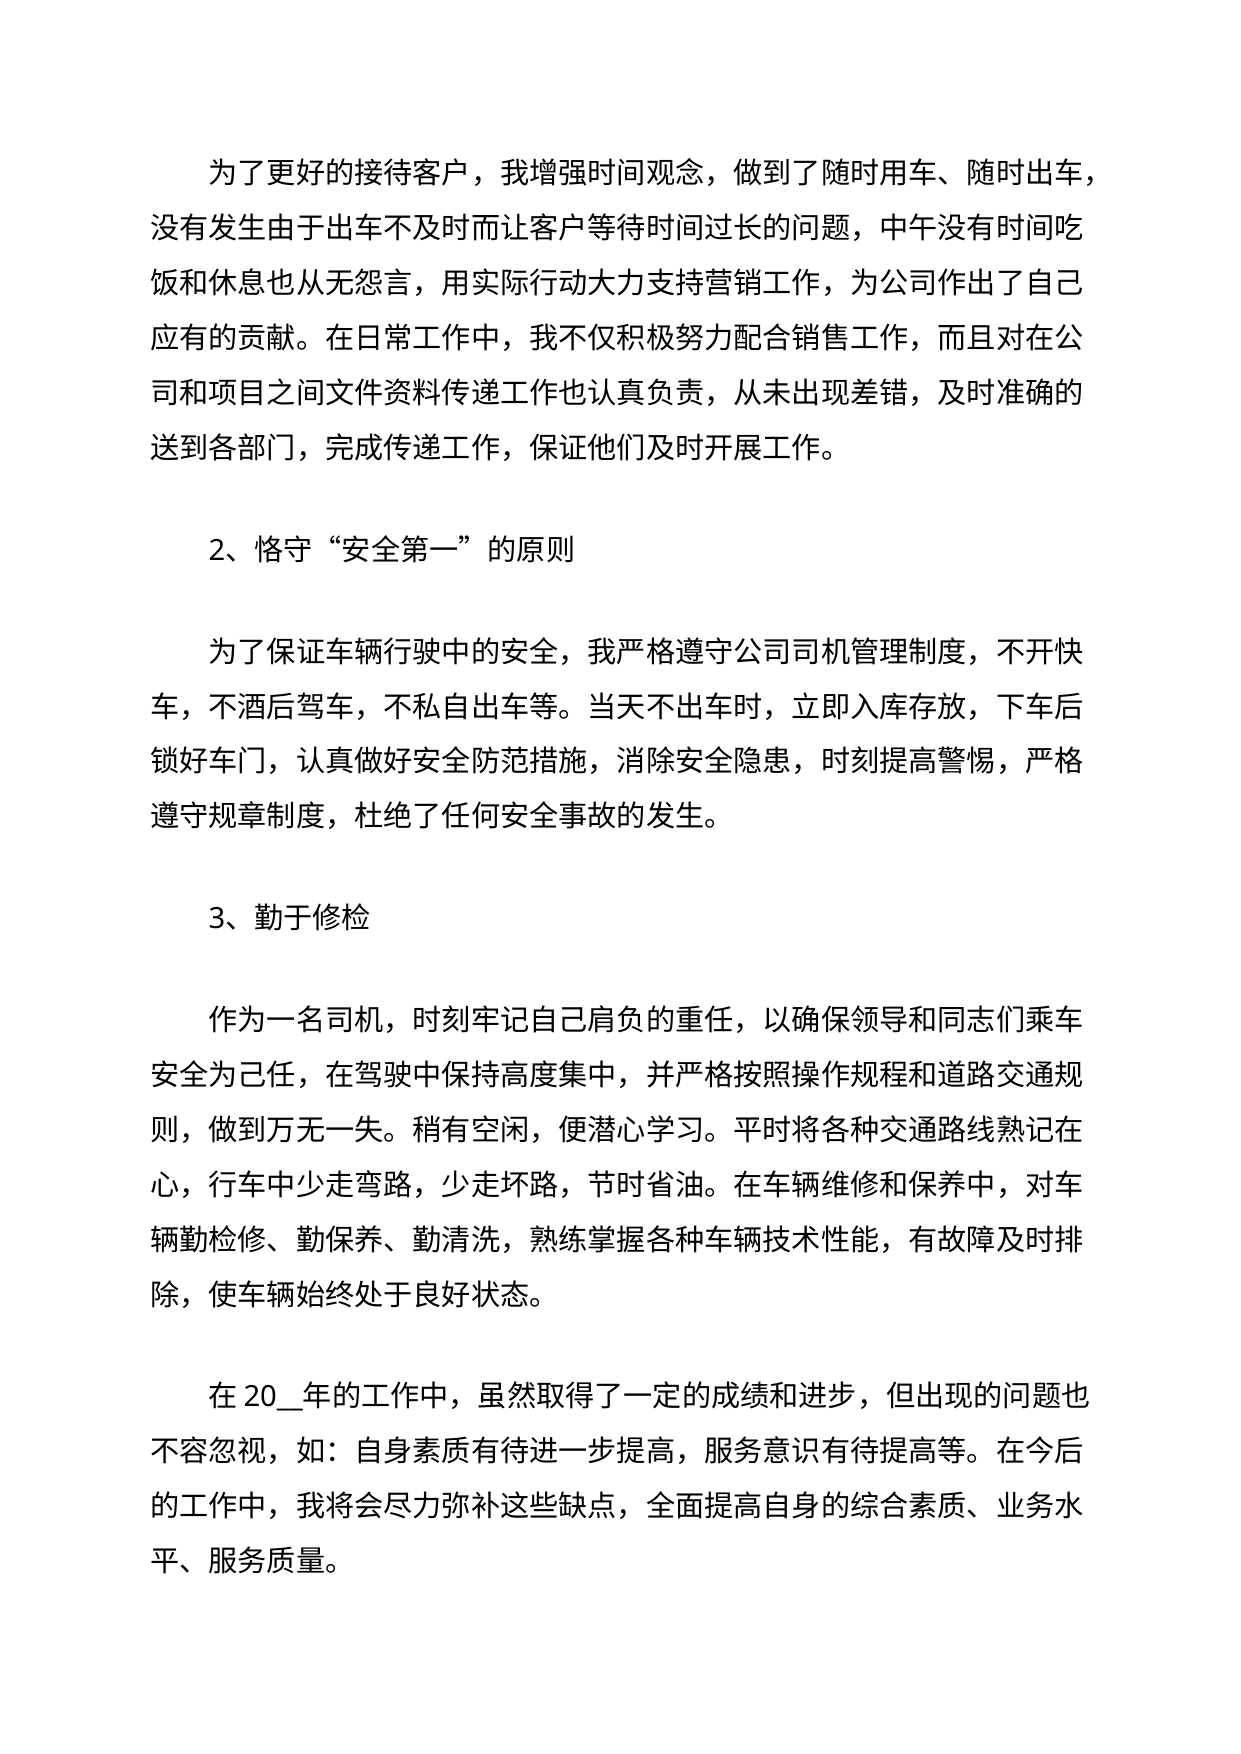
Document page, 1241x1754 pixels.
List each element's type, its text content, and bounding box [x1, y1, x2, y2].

text 作为一名司机，时刻牢记自己肩负的重任，以确保领导和同志们乘车安全为己任，在驾驶中保持高度集中，并严格按照操作规程和道路交通规则，做到万无一失。稍有空闲，便潜心学习。平时将各种交通路线熟记在心，行车中少走弯路，少走坏路，节时省油。在车辆维修和保养中，对车辆勤检修、勤保养、勤清洗，熟练掌握各种车辆技术性能，有故障及时排除，使车辆始终处于良好状态。 [150, 997, 1090, 1313]
text 为了更好的接待客户，我增强时间观念，做到了随时用车、随时出车，没有发生由于出车不及时而让客户等待时间过长的问题，中午没有时间吃饭和休息也从无怨言，用实际行动大力支持营销工作，为公司作出了自己应有的贡献。在日常工作中，我不仅积极努力配合销售工作，而且对在公司和项目之间文件资料传递工作也认真负责，从未出现差错，及时准确的送到各部门，完成传递工作，保证他们及时开展工作。 [150, 150, 1090, 467]
text 3、勤于修检 [150, 895, 1090, 937]
text 为了保证车辆行驶中的安全，我严格遵守公司司机管理制度，不开快车，不酒后驾车，不私自出车等。当天不出车时，立即入库存放，下车后锁好车门，认真做好安全防范措施，消除安全隐患，时刻提高警惕，严格遵守规章制度，杜绝了任何安全事故的发生。 [150, 628, 1090, 835]
text 2、恪守“安全第一”的原则 [150, 526, 1090, 569]
text 在20__年的工作中，虽然取得了一定的成绩和进步，但出现的问题也不容忽视，如：自身素质有待进一步提高，服务意识有待提高等。在今后的工作中，我将会尽力弥补这些缺点，全面提高自身的综合素质、业务水平、服务质量。 [150, 1373, 1090, 1580]
